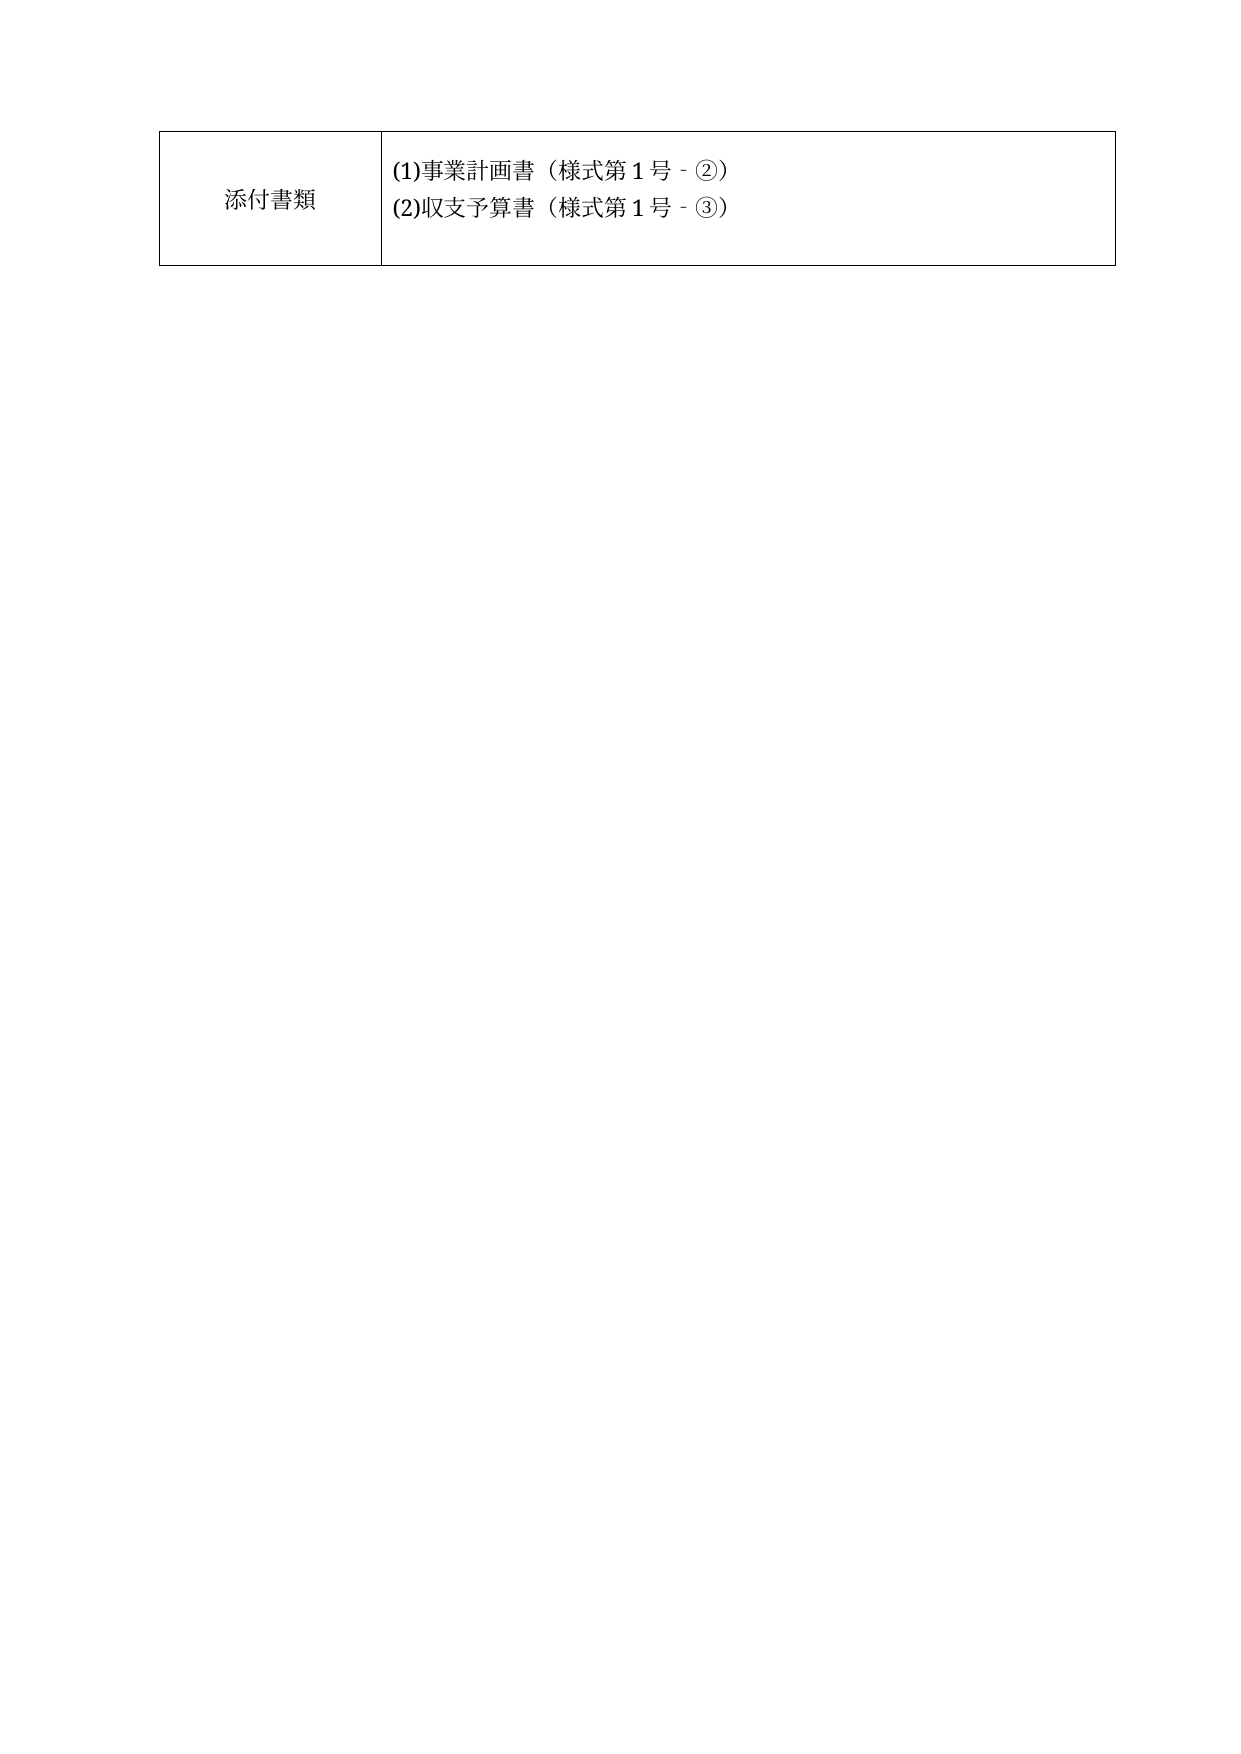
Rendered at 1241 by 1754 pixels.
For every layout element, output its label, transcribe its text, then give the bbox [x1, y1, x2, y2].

table_cell 添付書類 [160, 132, 381, 265]
table_cell (1)事業計画書（様式第1号‐②） (2)収支予算書（様式第1号‐③） [382, 132, 1115, 265]
